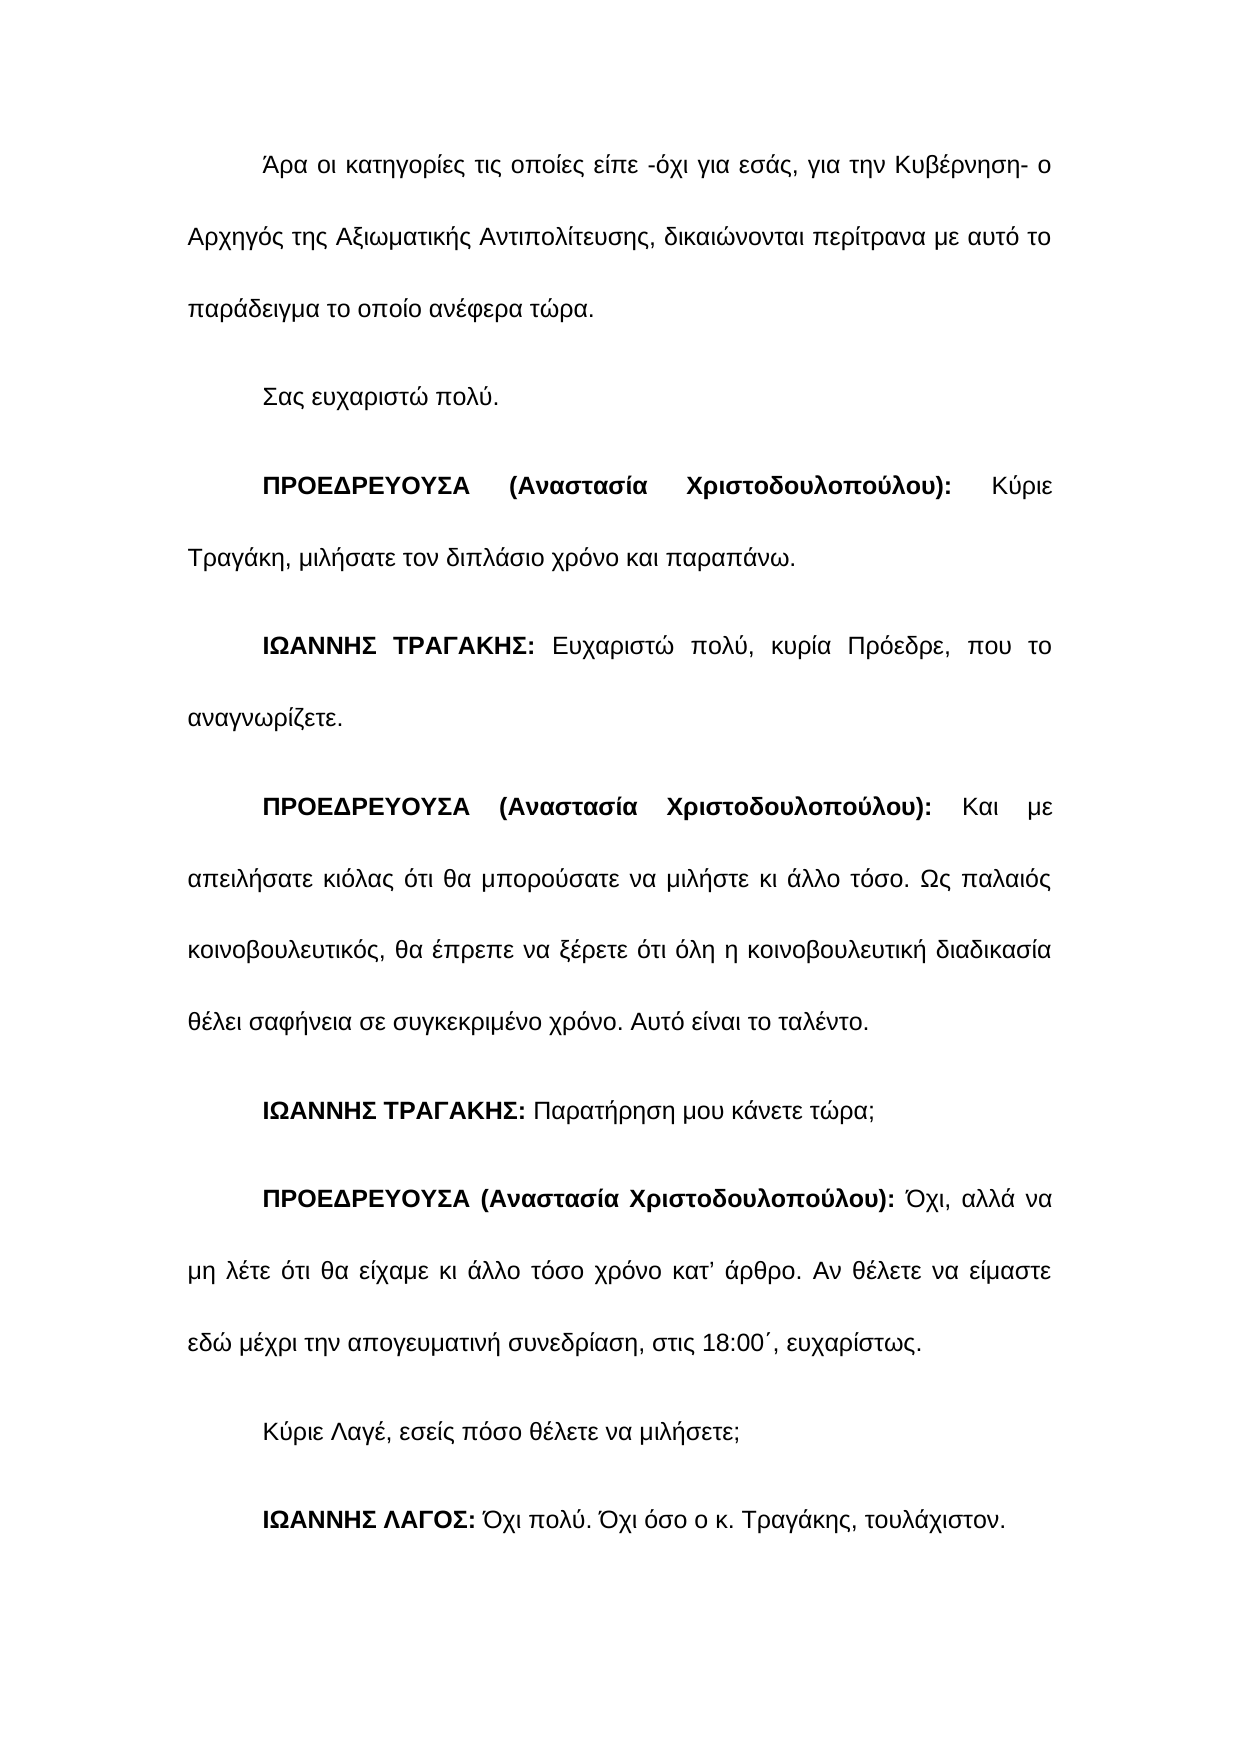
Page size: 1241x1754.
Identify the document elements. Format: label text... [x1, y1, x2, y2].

text Σας ευχαριστώ πολύ. [187, 382, 1053, 411]
text ΙΩΑΝΝΗΣ ΤΡΑΓΑΚΗΣ: Ευχαριστώ πολύ, κυρία Πρόεδρε, που το αναγνωρίζετε. [187, 631, 1053, 732]
text ΙΩΑΝΝΗΣ ΤΡΑΓΑΚΗΣ: Παρατήρηση μου κάνετε τώρα; [187, 1096, 1053, 1124]
text ΙΩΑΝΝΗΣ ΛΑΓΟΣ: Όχι πολύ. Όχι όσο ο κ. Τραγάκης, τουλάχιστον. [187, 1505, 1053, 1534]
text ΠΡΟΕΔΡΕΥΟΥΣΑ (Αναστασία Χριστοδουλοπούλου): Και με απειλήσατε κιόλας ότι θα μπορούσατε να μιλήστε κι άλλο τόσο. Ως παλαιός κοινοβουλευτικός, θα έπρεπε να ξέρετε ότι όλη η κοινοβουλευτική διαδικασία θέλει σαφήνεια σε συγκεκριμένο χρόνο. Αυτό είναι το ταλέντο. [187, 792, 1053, 1036]
text Άρα οι κατηγορίες τις οποίες είπε -όχι για εσάς, για την Κυβέρνηση- ο Αρχηγός της Αξιωματικής Αντιπολίτευσης, δικαιώνονται περίτρανα με αυτό το παράδειγμα το οποίο ανέφερα τώρα. [187, 150, 1053, 322]
text ΠΡΟΕΔΡΕΥΟΥΣΑ (Αναστασία Χριστοδουλοπούλου): Όχι, αλλά να μη λέτε ότι θα είχαμε κι άλλο τόσο χρόνο κατ’ άρθρο. Αν θέλετε να είμαστε εδώ μέχρι την απογευματινή συνεδρίαση, στις 18:00΄, ευχαρίστως. [187, 1184, 1053, 1357]
text Κύριε Λαγέ, εσείς πόσο θέλετε να μιλήσετε; [187, 1417, 1053, 1445]
text ΠΡΟΕΔΡΕΥΟΥΣΑ (Αναστασία Χριστοδουλοπούλου): Κύριε Τραγάκη, μιλήσατε τον διπλάσιο χρόνο και παραπάνω. [187, 471, 1053, 571]
